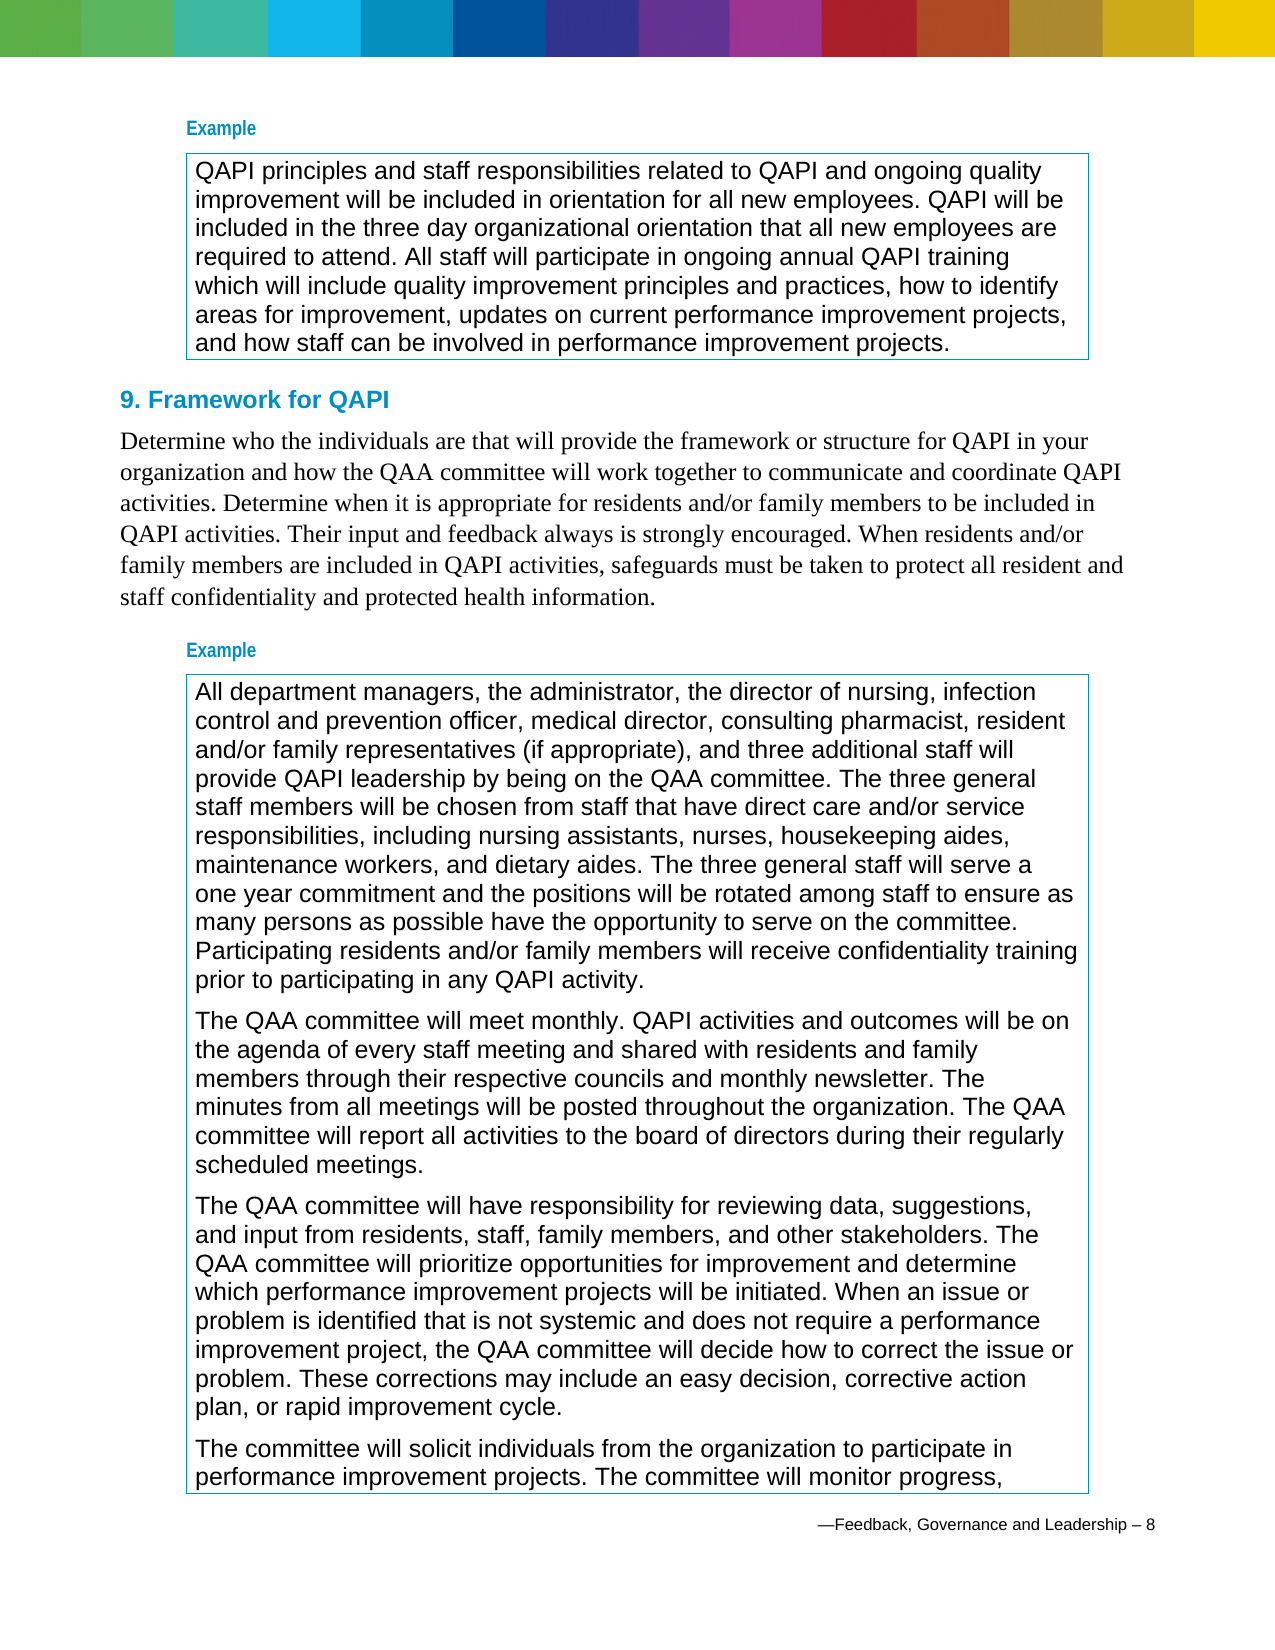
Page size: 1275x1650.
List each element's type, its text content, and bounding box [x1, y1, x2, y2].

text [187, 1430, 1088, 1493]
picture [454, 0, 1275, 57]
text All department managers, the administrator, the director of nursing, infection control and prevention officer, medical director, consulting pharmacist, resident and/or family representatives (if appropriate), and three additional staff will provide QAPI leadership by being on the QAA committee. The three general staff members will be chosen from staff that have direct care and/or service responsibilities, including nursing assistants, nurses, housekeeping aides, maintenance workers, and dietary aides. The three general staff will serve a one year commitment and the positions will be rotated among staff to ensure as many persons as possible have the opportunity to serve on the committee. Participating residents and/or family members will receive confidentiality training prior to participating in any QAPI activity. [187, 675, 1088, 993]
subtitle Example [186, 638, 1155, 662]
text QAPI principles and staff responsibilities related to QAPI and ongoing quality improvement will be included in orientation for all new employees. QAPI will be included in the three day organizational orientation that all new employees are required to attend. All staff will participate in ongoing annual QAPI training which will include quality improvement principles and practices, how to identify areas for improvement, updates on current performance improvement projects, and how staff can be involved in performance improvement projects. [187, 154, 1088, 359]
picture [0, 0, 267, 57]
subtitle Example [186, 116, 1155, 140]
text Determine who the individuals are that will provide the framework or structure for QAPI in your organization and how the QAA committee will work together to communicate and coordinate QAPI activities. Determine when it is appropriate for residents and/or family members to be included in QAPI activities. Their input and feedback always is strongly encouraged. When residents and/or family members are included in QAPI activities, safeguards must be taken to protect all resident and staff confidentiality and protected health information. [120, 426, 1155, 610]
text Framework for QAPI [120, 385, 1155, 414]
text The QAA committee will have responsibility for reviewing data, suggestions, and input from residents, staff, family members, and other stakeholders. The QAA committee will prioritize opportunities for improvement and determine which performance improvement projects will be initiated. When an issue or problem is identified that is not systemic and does not require a performance improvement project, the QAA committee will decide how to correct the issue or problem. These corrections may include an easy decision, corrective action plan, or rapid improvement cycle. [187, 1188, 1088, 1421]
text The QAA committee will meet monthly. QAPI activities and outcomes will be on the agenda of every staff meeting and shared with residents and family members through their respective councils and monthly newsletter. The minutes from all meetings will be posted throughout the organization. The QAA committee will report all activities to the board of directors during their regularly scheduled meetings. [187, 1003, 1088, 1178]
